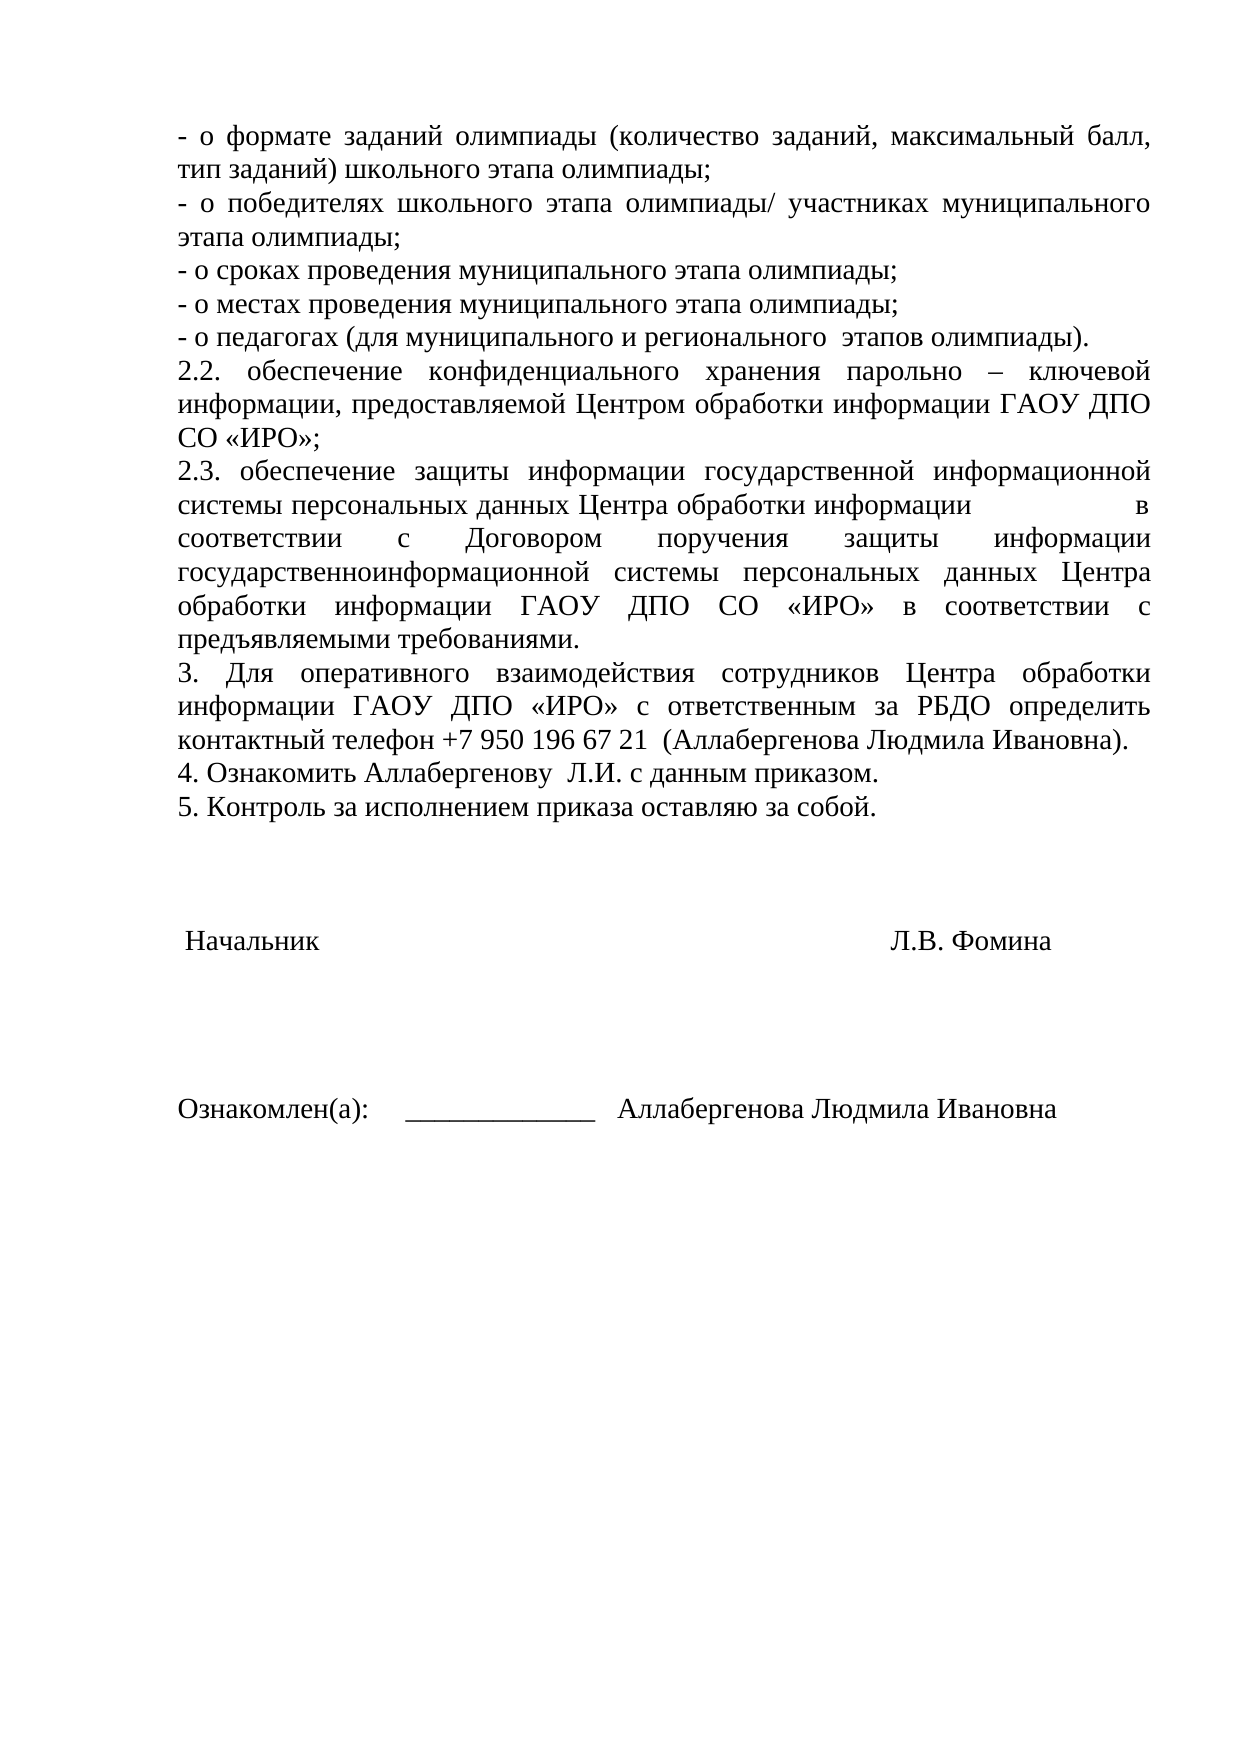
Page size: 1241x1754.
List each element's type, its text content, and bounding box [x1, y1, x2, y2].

text - о формате заданий олимпиады (количество заданий, максимальный балл, тип заданий) школьного этапа олимпиады; [177, 118, 1152, 185]
text 4. Ознакомить Аллабергенову Л.И. с данным приказом. [177, 755, 1152, 789]
text Начальник Л.В. Фомина [177, 923, 1152, 957]
text - о победителях школьного этапа олимпиады/ участниках муниципального этапа олимпиады; [177, 185, 1152, 252]
text 2.2. обеспечение конфиденциального хранения парольно – ключевой информации, предоставляемой Центром обработки информации ГАОУ ДПО СО «ИРО»; [177, 353, 1152, 453]
text 5. Контроль за исполнением приказа оставляю за собой. [177, 789, 1152, 822]
text Ознакомлен(а): _____________ Аллабергенова Людмила Ивановна [177, 1091, 1152, 1124]
text - о педагогах (для муниципального и регионального этапов олимпиады). [177, 319, 1152, 353]
text 3. Для оперативного взаимодействия сотрудников Центра обработки информации ГАОУ ДПО «ИРО» с ответственным за РБДО определить контактный телефон +7 950 196 67 21 (Аллабергенова Людмила Ивановна). [177, 655, 1152, 755]
text - о местах проведения муниципального этапа олимпиады; [177, 286, 1152, 319]
text 2.3. обеспечение защиты информации государственной информационной системы персональных данных Центра обработки информации в соответствии с Договором поручения защиты информации государственноинформационной системы персональных данных Центра обработки информации ГАОУ ДПО СО «ИРО» в соответствии с предъявляемыми требованиями. [177, 453, 1152, 655]
text - о сроках проведения муниципального этапа олимпиады; [177, 252, 1152, 286]
